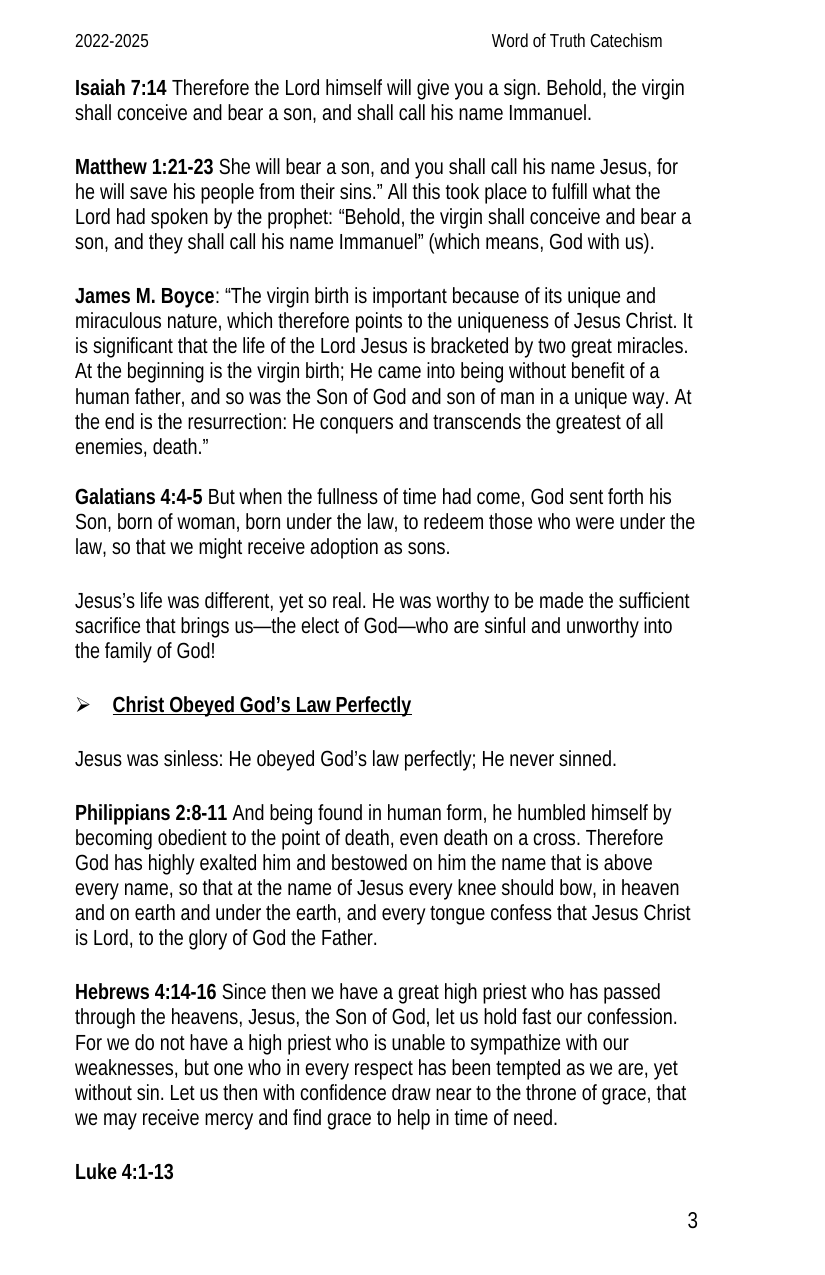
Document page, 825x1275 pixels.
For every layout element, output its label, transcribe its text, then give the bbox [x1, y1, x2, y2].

text Jesus’s life was different, yet so real. He was worthy to be made the sufficient sacrifice that brings us—the elect of God—who are sinful and unworthy into the family of God! [75, 588, 697, 663]
text Philippians 2:8-11 And being found in human form, he humbled himself by becoming obedient to the point of death, even death on a cross. Therefore God has highly exalted him and bestowed on him the name that is above every name, so that at the name of Jesus every knee should bow, in heaven and on earth and under the earth, and every tongue confess that Jesus Christ is Lord, to the glory of God the Father. [75, 800, 697, 950]
text Matthew 1:21-23 She will bear a son, and you shall call his name Jesus, for he will save his people from their sins.” All this took place to fulfill what the Lord had spoken by the prophet: “Behold, the virgin shall conceive and bear a son, and they shall call his name Immanuel” (which means, God with us). [75, 154, 697, 254]
text Luke 4:1-13 [75, 1158, 697, 1184]
text James M. Boyce: “The virgin birth is important because of its unique and miraculous nature, which therefore points to the uniqueness of Jesus Christ. It is significant that the life of the Lord Jesus is bracketed by two great miracles. At the beginning is the virgin birth; He came into being without benefit of a human father, and so was the Son of God and son of man in a unique way. At the end is the resurrection: He conquers and transcends the greatest of all enemies, death.” [75, 283, 697, 459]
text Galatians 4:4-5 But when the fullness of time had come, God sent forth his Son, born of woman, born under the law, to redeem those who were under the law, so that we might receive adoption as sons. [75, 484, 697, 559]
text Hebrews 4:14-16 Since then we have a great high priest who has passed through the heavens, Jesus, the Son of God, let us hold fast our confession. For we do not have a high priest who is unable to sympathize with our weaknesses, but one who in every respect has been tempted as we are, yet without sin. Let us then with confidence draw near to the throne of grace, that we may receive mercy and find grace to help in time of need. [75, 979, 697, 1130]
list Christ Obeyed God’s Law Perfectly [75, 692, 697, 717]
text Jesus was sinless: He obeyed God’s law perfectly; He never sinned. [75, 746, 697, 771]
text Isaiah 7:14 Therefore the Lord himself will give you a sign. Behold, the virgin shall conceive and bear a son, and shall call his name Immanuel. [75, 75, 697, 125]
